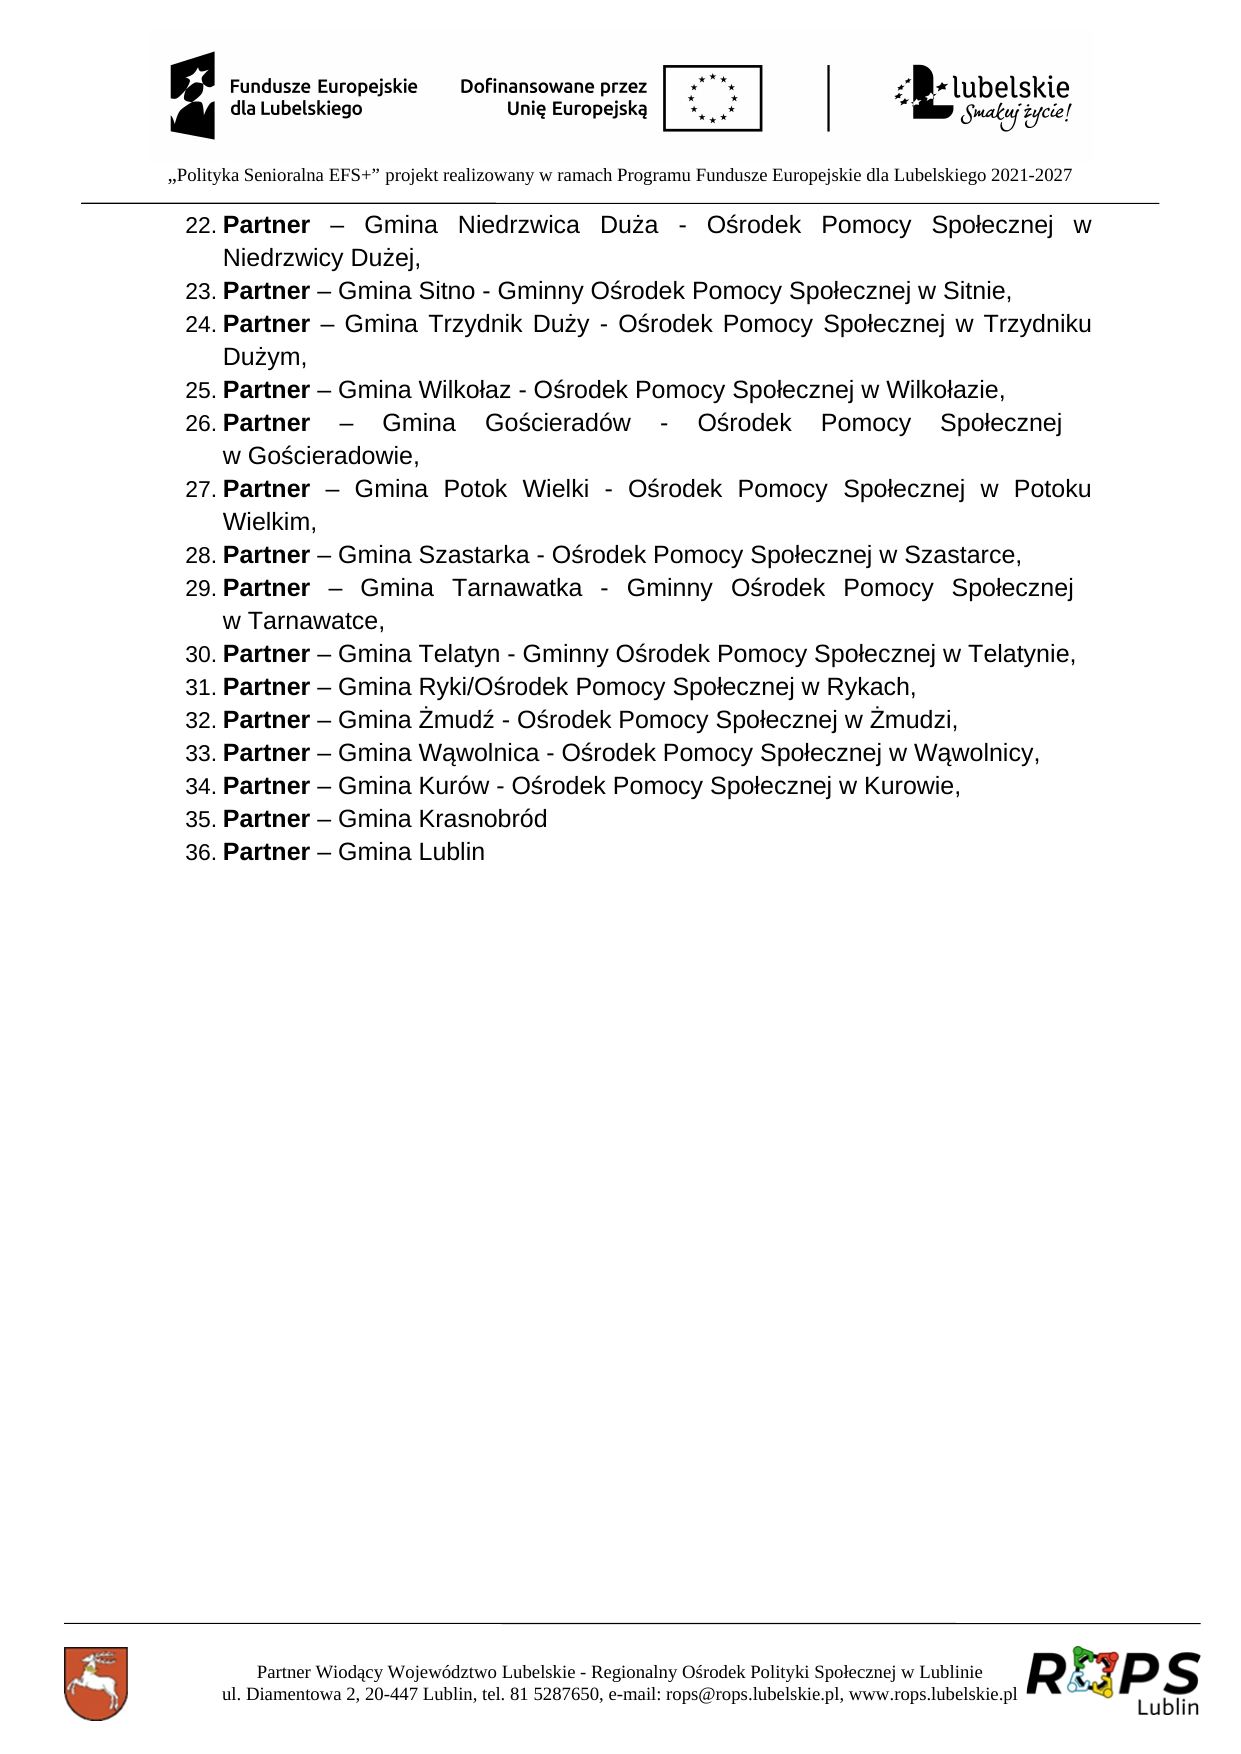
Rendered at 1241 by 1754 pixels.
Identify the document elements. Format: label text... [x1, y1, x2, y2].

picture [147, 29, 1093, 162]
list Partner – Gmina Potok Wielki - Ośrodek Pomocy Społecznej w Potoku Wielkim, [185, 474, 1093, 536]
list Partner – Gmina Żmudź - Ośrodek Pomocy Społecznej w Żmudzi, [185, 705, 1093, 734]
picture [64, 1647, 128, 1721]
list Partner – Gmina Tarnawatka - Gminny Ośrodek Pomocy Społecznej w Tarnawatce, [185, 573, 1093, 635]
list Partner – Gmina Lublin [185, 837, 1093, 866]
list Partner – Gmina Trzydnik Duży - Ośrodek Pomocy Społecznej w Trzydniku Dużym, [185, 309, 1093, 371]
list Partner – Gmina Szastarka - Ośrodek Pomocy Społecznej w Szastarce, [185, 540, 1093, 569]
list Partner – Gmina Wilkołaz - Ośrodek Pomocy Społecznej w Wilkołazie, [185, 375, 1093, 404]
list Partner – Gmina Gościeradów - Ośrodek Pomocy Społecznej w Gościeradowie, [185, 408, 1093, 470]
list Partner – Gmina Wąwolnica - Ośrodek Pomocy Społecznej w Wąwolnicy, [185, 738, 1093, 767]
list Partner – Gmina Telatyn - Gminny Ośrodek Pomocy Społecznej w Telatynie, [185, 639, 1093, 668]
picture [1026, 1646, 1201, 1715]
list Partner – Gmina Kurów - Ośrodek Pomocy Społecznej w Kurowie, [185, 771, 1093, 800]
list Partner – Gmina Sitno - Gminny Ośrodek Pomocy Społecznej w Sitnie, [185, 276, 1093, 304]
list Partner – Gmina Krasnobród [185, 804, 1093, 833]
list Partner – Gmina Ryki/Ośrodek Pomocy Społecznej w Rykach, [185, 672, 1093, 701]
list Partner – Gmina Niedrzwica Duża - Ośrodek Pomocy Społecznej w Niedrzwicy Dużej, [185, 210, 1093, 272]
